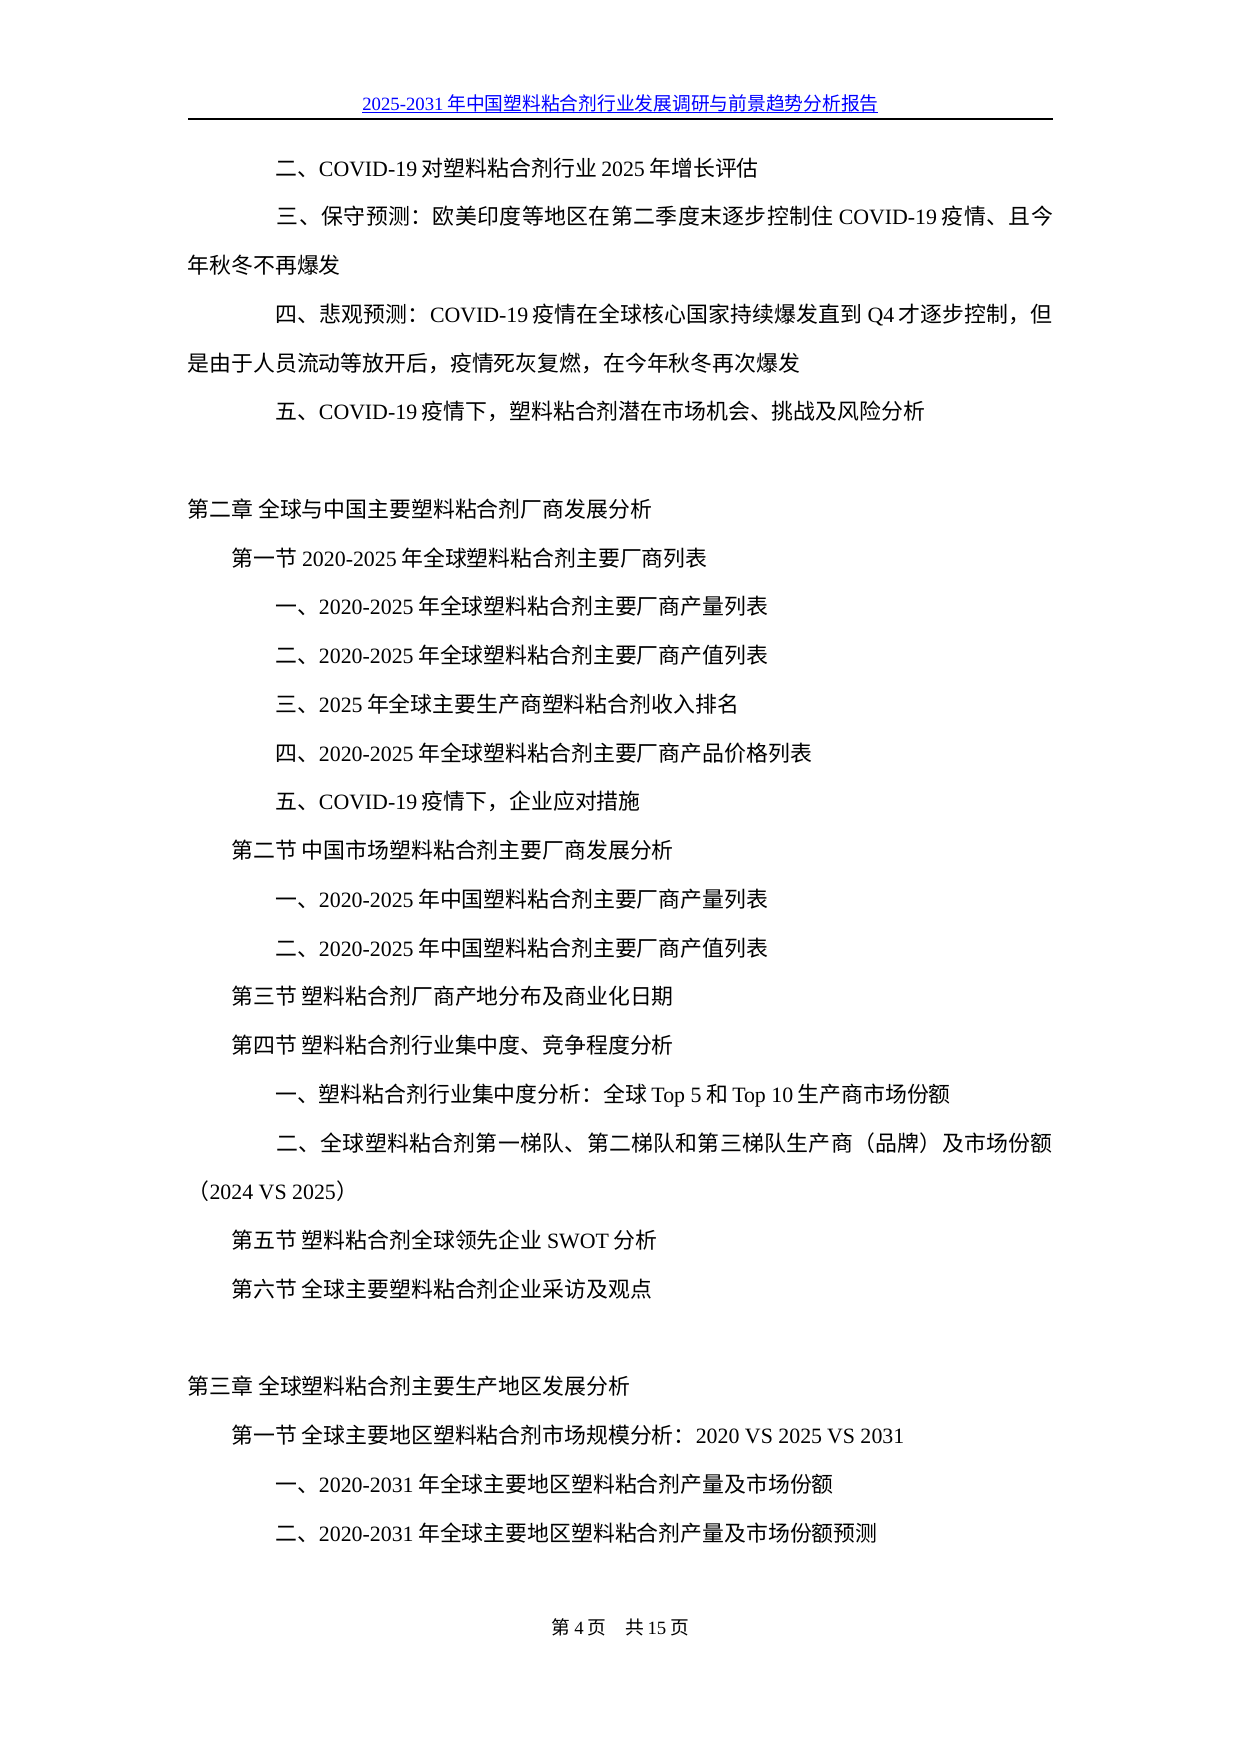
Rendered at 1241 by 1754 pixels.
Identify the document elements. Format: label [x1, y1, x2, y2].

text [187, 150, 1053, 1548]
